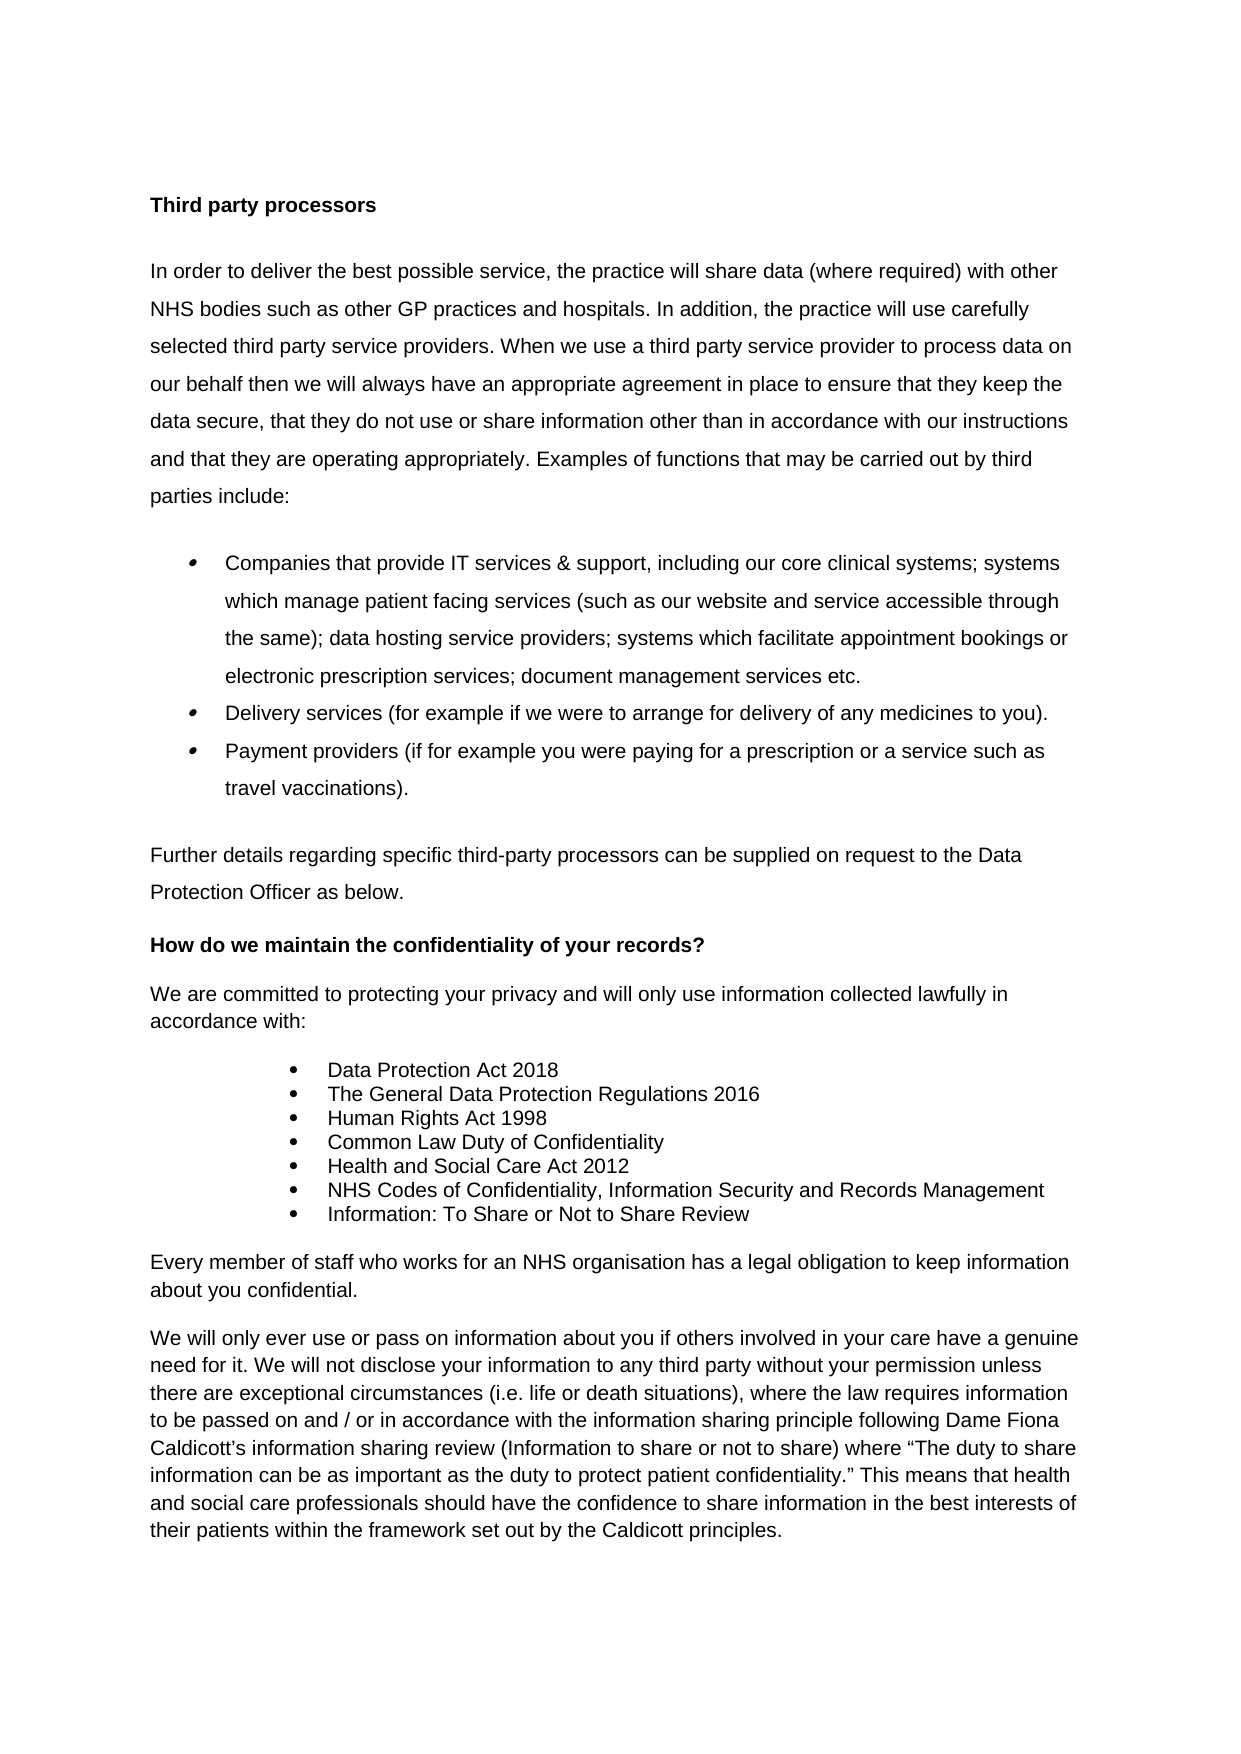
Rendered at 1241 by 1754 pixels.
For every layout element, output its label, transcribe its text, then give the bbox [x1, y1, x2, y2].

list The General Data Protection Regulations 2016 [290, 1082, 1090, 1106]
text How do we maintain the confidentiality of your records? [150, 933, 1090, 957]
text We are committed to protecting your privacy and will only use information collected lawfully in accordance with: [150, 982, 1090, 1033]
text Every member of staff who works for an NHS organisation has a legal obligation to keep information about you confidential. [150, 1250, 1090, 1301]
list Common Law Duty of Confidentiality [290, 1130, 1090, 1154]
list NHS Codes of Confidentiality, Information Security and Records Management [290, 1178, 1090, 1202]
text In order to deliver the best possible service, the practice will share data (where required) with other NHS bodies such as other GP practices and hospitals. In addition, the practice will use carefully selected third party service providers. When we use a third party service provider to process data on our behalf then we will always have an appropriate agreement in place to ensure that they keep the data secure, that they do not use or share information other than in accordance with our instructions and that they are operating appropriately. Examples of functions that may be carried out by third parties include: [150, 246, 1090, 508]
text Third party processors [150, 179, 1090, 217]
list Data Protection Act 2018 [290, 1057, 1090, 1082]
list Payment providers (if for example you were paying for a prescription or a service such as travel vaccinations). [187, 725, 1090, 800]
list Companies that provide IT services & support, including our core clinical systems; systems which manage patient facing services (such as our website and service accessible through the same); data hosting service providers; systems which facilitate appointment bookings or electronic prescription services; document management services etc. [187, 537, 1090, 687]
list Delivery services (for example if we were to arrange for delivery of any medicines to you). [187, 687, 1090, 725]
text We will only ever use or pass on information about you if others involved in your care have a genuine need for it. We will not disclose your information to any third party without your permission unless there are exceptional circumstances (i.e. life or death situations), where the law requires information to be passed on and / or in accordance with the information sharing principle following Dame Fiona Caldicott’s information sharing review (Information to share or not to share) where “The duty to share information can be as important as the duty to protect patient confidentiality.” This means that health and social care professionals should have the confidence to share information in the best interests of their patients within the framework set out by the Caldicott principles. [150, 1326, 1090, 1542]
list Health and Social Care Act 2012 [290, 1154, 1090, 1178]
text Further details regarding specific third-party processors can be supplied on request to the Data Protection Officer as below. [150, 829, 1090, 904]
list Information: To Share or Not to Share Review [290, 1202, 1090, 1226]
list Human Rights Act 1998 [290, 1106, 1090, 1130]
